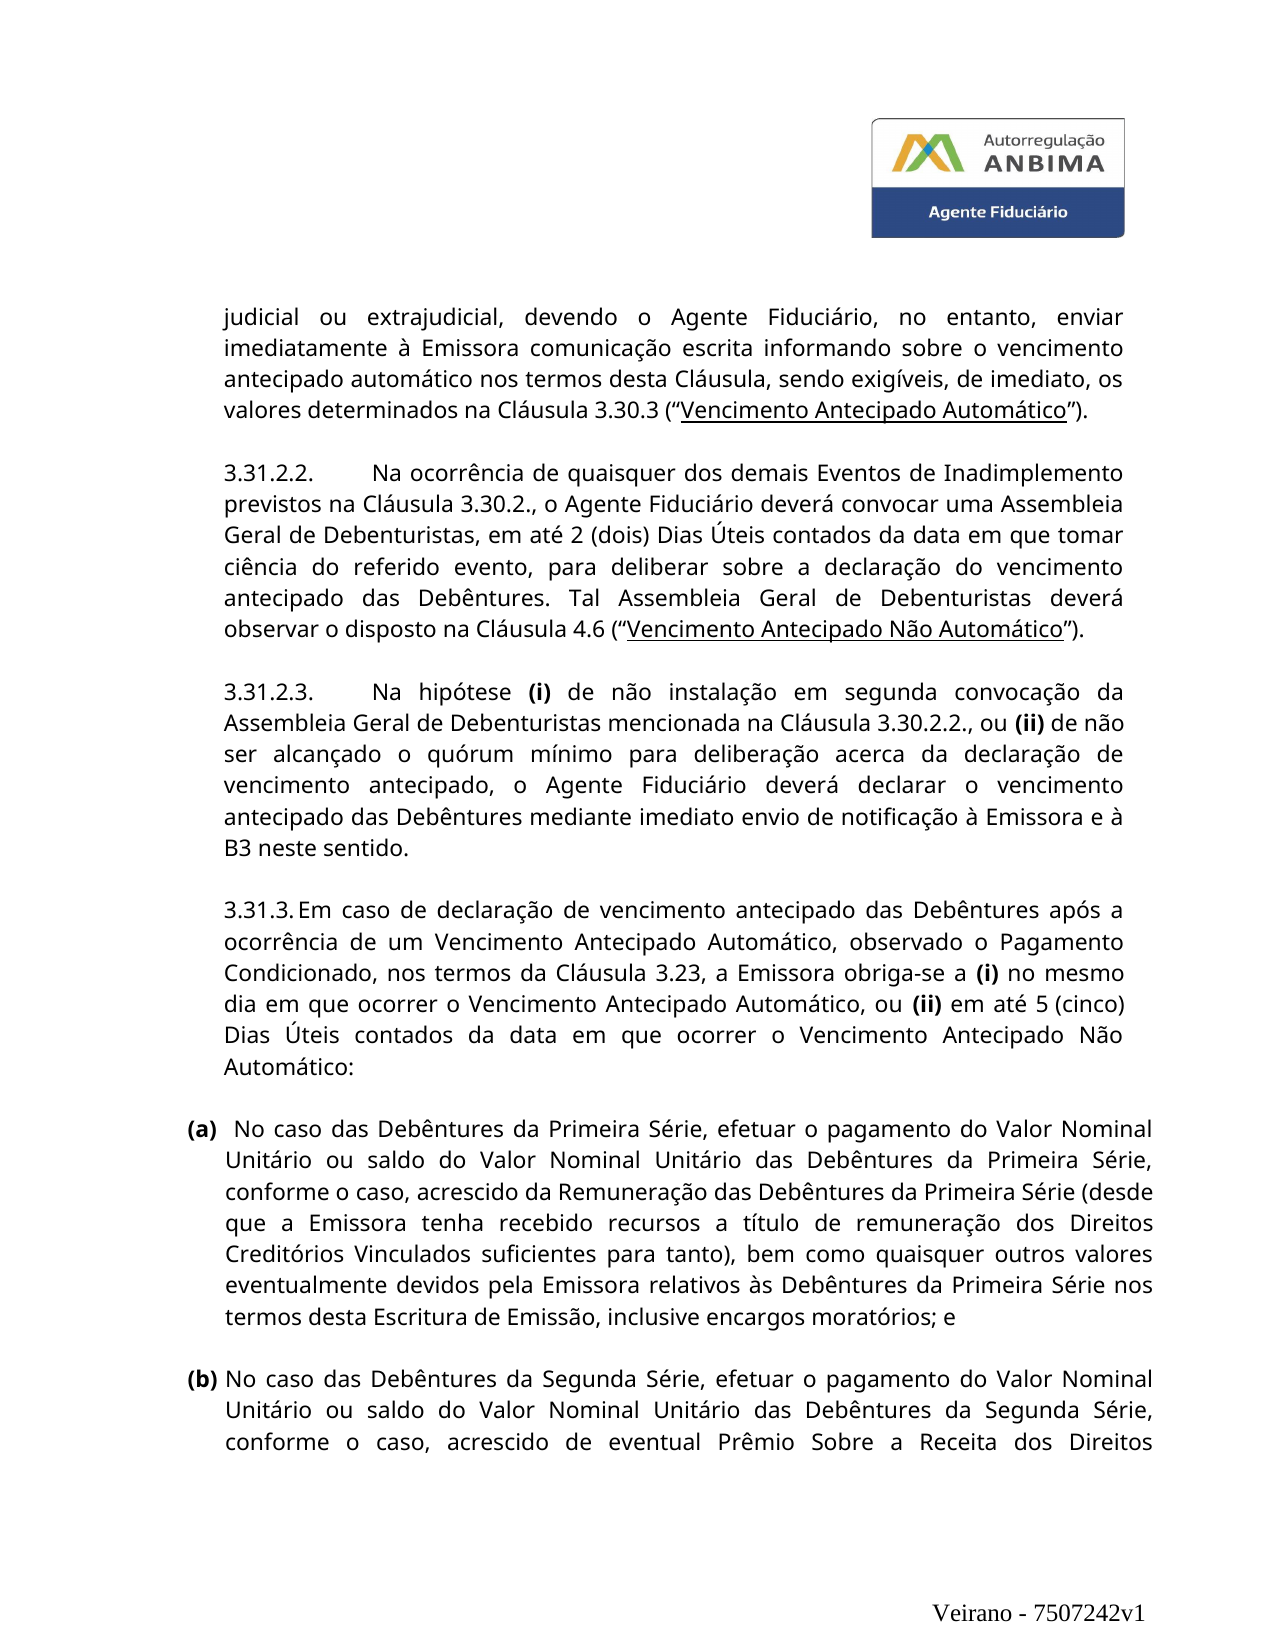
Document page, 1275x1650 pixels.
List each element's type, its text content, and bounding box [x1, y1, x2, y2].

picture [871, 118, 1125, 238]
list No caso das Debêntures da Primeira Série, efetuar o pagamento do Valor Nominal Unitário ou saldo do Valor Nominal Unitário das Debêntures da Primeira Série, conforme o caso, acrescido da Remuneração das Debêntures da Primeira Série (desde que a Emissora tenha recebido recursos a título de remuneração dos Direitos Creditórios Vinculados suficientes para tanto), bem como quaisquer outros valores eventualmente devidos pela Emissora relativos às Debêntures da Primeira Série nos termos desta Escritura de Emissão, inclusive encargos moratórios; e [187, 1113, 1154, 1331]
list Na ocorrência de quaisquer dos demais Eventos de Inadimplemento previstos na Cláusula 3.30.2., o Agente Fiduciário deverá convocar uma Assembleia Geral de Debenturistas, em até 2 (dois) Dias Úteis contados da data em que tomar ciência do referido evento, para deliberar sobre a declaração do vencimento antecipado das Debêntures. Tal Assembleia Geral de Debenturistas deverá observar o disposto na Cláusula 4.6 (“Vencimento Antecipado Não Automático”). [224, 456, 1124, 644]
list Em caso de declaração de vencimento antecipado das Debêntures após a ocorrência de um Vencimento Antecipado Automático, observado o Pagamento Condicionado, nos termos da Cláusula 3.23, a Emissora obriga-se a (i) no mesmo dia em que ocorrer o Vencimento Antecipado Automático, ou (ii) em até 5 (cinco) Dias Úteis contados da data em que ocorrer o Vencimento Antecipado Não Automático: [224, 894, 1124, 1081]
list Na hipótese (i) de não instalação em segunda convocação da Assembleia Geral de Debenturistas mencionada na Cláusula 3.30.2.2., ou (ii) de não ser alcançado o quórum mínimo para deliberação acerca da declaração de vencimento antecipado, o Agente Fiduciário deverá declarar o vencimento antecipado das Debêntures mediante imediato envio de notificação à Emissora e à B3 neste sentido. [224, 675, 1124, 863]
